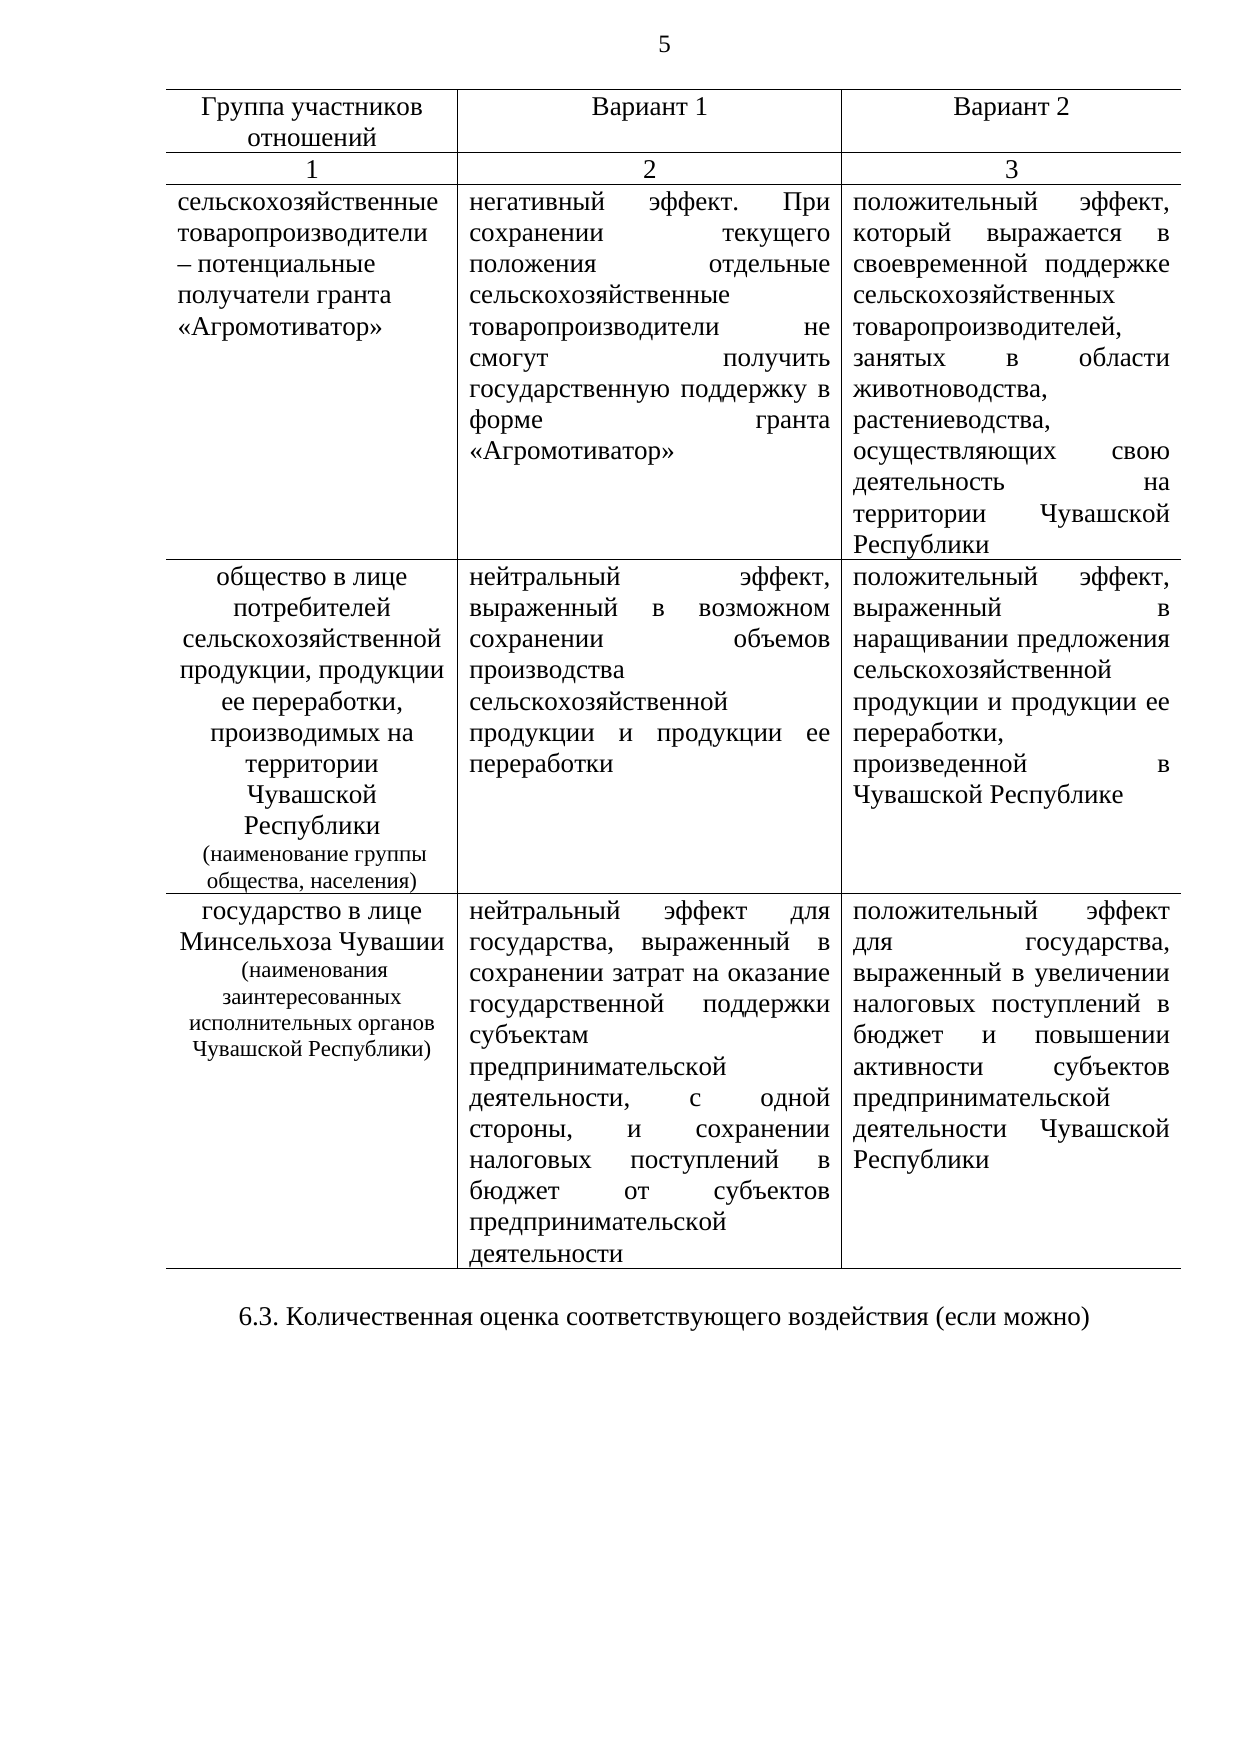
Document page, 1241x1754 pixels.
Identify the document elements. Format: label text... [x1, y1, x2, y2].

table_cell 3 [842, 153, 1181, 184]
table_cell сельскохозяйственные товаропроизводители – потенциальные получатели гранта «Агромотиватор» [166, 185, 457, 559]
table_cell положительный эффект для государства, выраженный в увеличении налоговых поступлений в бюджет и повышении активности субъектов предпринимательской деятельности Чувашской Республики [842, 894, 1181, 1268]
table_cell положительный эффект, выраженный в наращивании предложения сельскохозяйственной продукции и продукции ее переработки, произведенной в Чувашской Республике [842, 560, 1181, 893]
table_header Группа участников отношений [166, 90, 457, 152]
table_header Вариант 1 [458, 90, 841, 152]
table_cell общество в лице потребителей сельскохозяйственной продукции, продукции ее переработки, производимых на территории Чувашской Республики (наименование группы общества, населения) [166, 560, 457, 893]
table_cell государство в лице Минсельхоза Чувашии (наименования заинтересованных исполнительных органов Чувашской Республики) [166, 894, 457, 1268]
table_cell негативный эффект. При сохранении текущего положения отдельные сельскохозяйственные товаропроизводители не смогут получить государственную поддержку в форме гранта «Агромотиватор» [458, 185, 841, 559]
table_cell нейтральный эффект для государства, выраженный в сохранении затрат на оказание государственной поддержки субъектам предпринимательской деятельности, с одной стороны, и сохранении налоговых поступлений в бюджет от субъектов предпринимательской деятельности [458, 894, 841, 1268]
table_cell нейтральный эффект, выраженный в возможном сохранении объемов производства сельскохозяйственной продукции и продукции ее переработки [458, 560, 841, 893]
text 6.3. Количественная оценка соответствующего воздействия (если можно) [177, 1300, 1152, 1331]
table_cell 2 [458, 153, 841, 184]
table_cell 1 [166, 153, 457, 184]
table_cell положительный эффект, который выражается в своевременной поддержке сельскохозяйственных товаропроизводителей, занятых в области животноводства, растениеводства, осуществляющих свою деятельность на территории Чувашской Республики [842, 185, 1181, 559]
table_header Вариант 2 [842, 90, 1181, 152]
